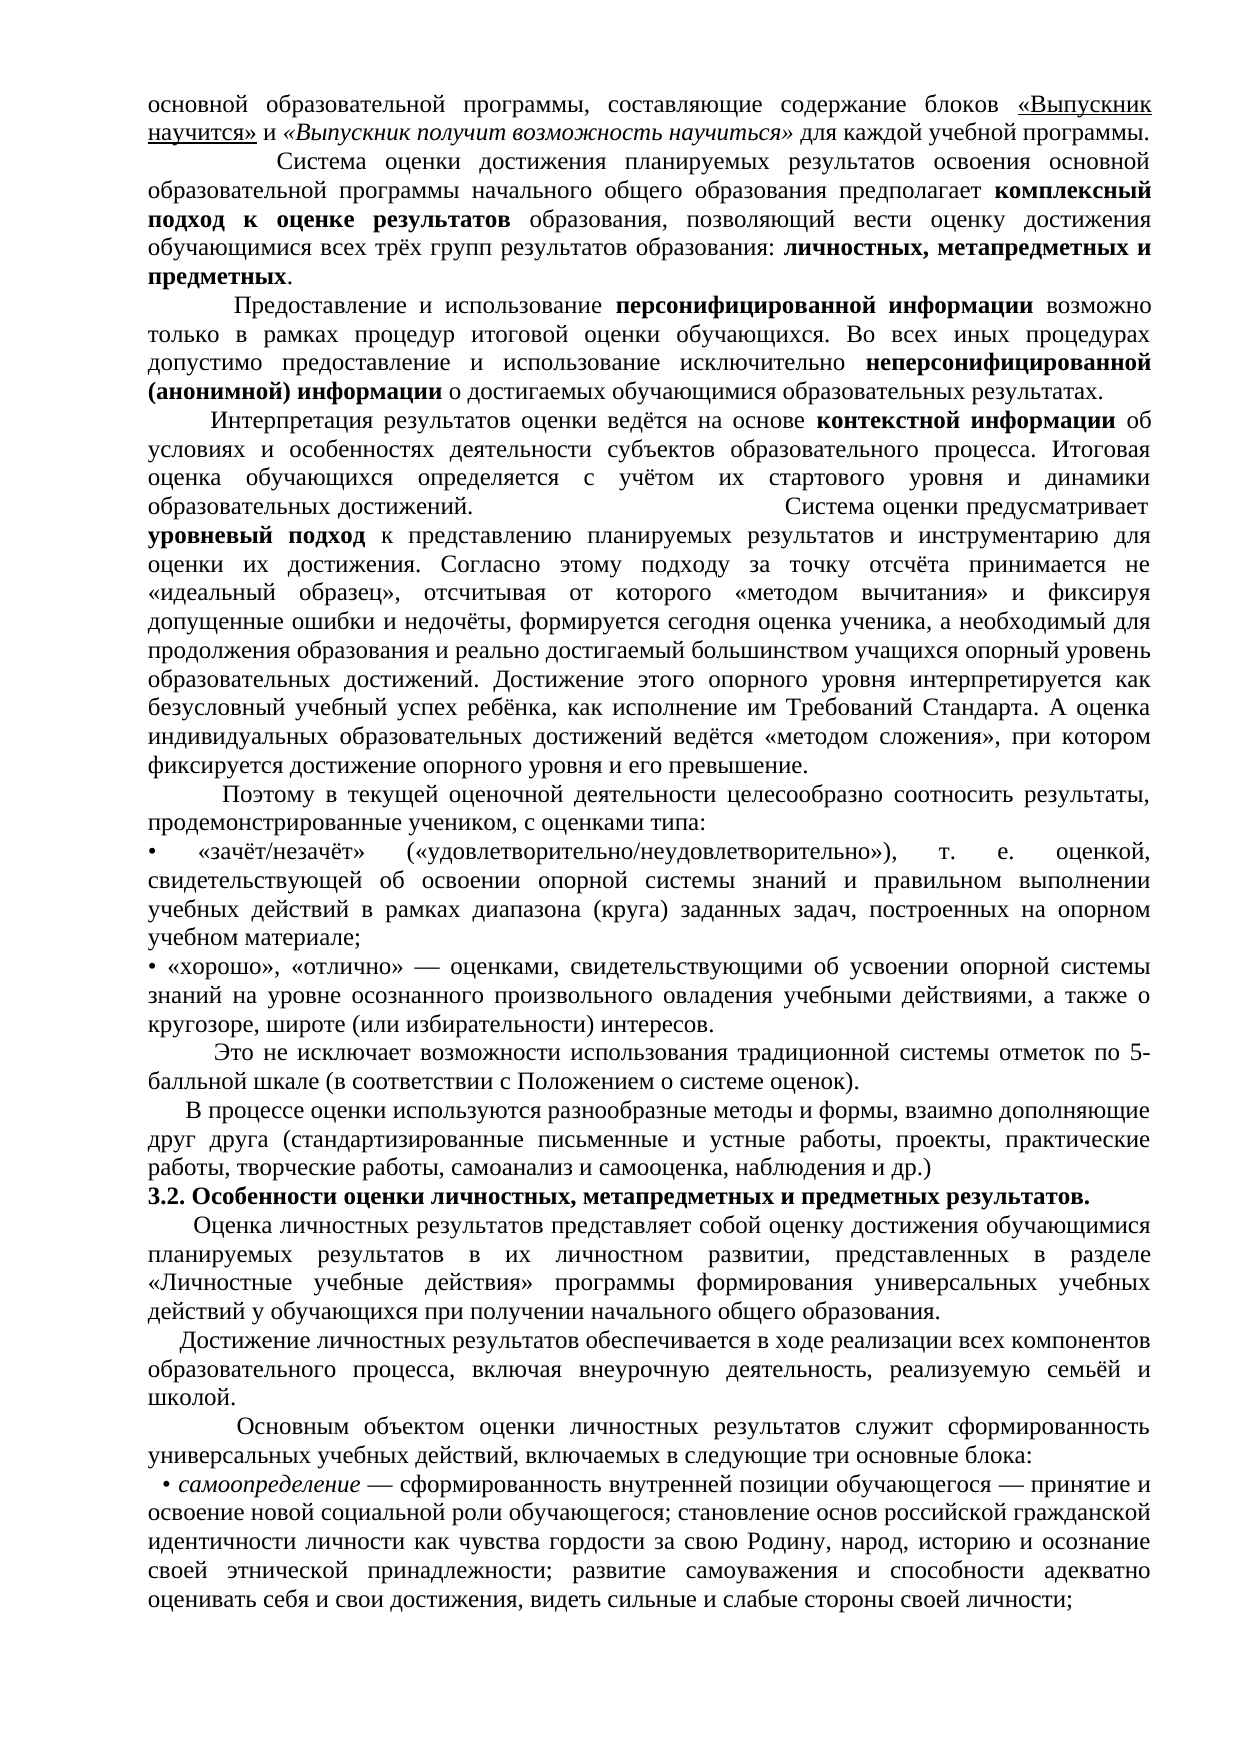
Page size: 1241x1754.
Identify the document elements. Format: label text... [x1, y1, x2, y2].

text Основным объектом оценки личностных результатов служит сформированность универсальных учебных действий, включаемых в следующие три основные блока: [148, 1411, 1152, 1469]
text Достижение личностных результатов обеспечивается в ходе реализации всех компонентов образовательного процесса, включая внеурочную деятельность, реализуемую семьёй и школой. [148, 1325, 1152, 1411]
text В процессе оценки используются разнообразные методы и формы, взаимно дополняющие друг друга (стандартизированные письменные и устные работы, проекты, практические работы, творческие работы, самоанализ и самооценка, наблюдения и др.) [148, 1095, 1152, 1181]
text • «зачёт/незачёт» («удовлетворительно/неудовлетворительно»), т. е. оценкой, свидетельствующей об освоении опорной системы знаний и правильном выполнении учебных действий в рамках диапазона (круга) заданных задач, построенных на опорном учебном материале; [148, 836, 1152, 951]
text Оценка личностных результатов представляет собой оценку достижения обучающимися планируемых результатов в их личностном развитии, представленных в разделе «Личностные учебные действия» программы формирования универсальных учебных действий у обучающихся при получении начального общего образования. [148, 1210, 1152, 1325]
text • «хорошо», «отлично» — оценками, свидетельствующими об усвоении опорной системы знаний на уровне осознанного произвольного овладения учебными действиями, а также о кругозоре, широте (или избирательности) интересов. [148, 951, 1152, 1037]
text Поэтому в текущей оценочной деятельности целесообразно соотносить результаты, продемонстрированные учеником, с оценками типа: [148, 779, 1152, 836]
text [148, 89, 1152, 146]
text Это не исключает возможности использования традиционной системы отметок по 5-балльной шкале (в соответствии с Положением о системе оценок). [148, 1037, 1152, 1095]
text Система оценки достижения планируемых результатов освоения основной образовательной программы начального общего образования предполагает комплексный подход к оценке результатов образования, позволяющий вести оценку достижения обучающимися всех трёх групп результатов образования: личностных, метапредметных и предметных. [148, 146, 1152, 290]
text • самоопределение — сформированность внутренней позиции обучающегося — принятие и освоение новой социальной роли обучающегося; становление основ российской гражданской идентичности личности как чувства гордости за свою Родину, народ, историю и осознание своей этнической принадлежности; развитие самоуважения и способности адекватно оценивать себя и свои достижения, видеть сильные и слабые стороны своей личности; [148, 1469, 1152, 1612]
text Интерпретация результатов оценки ведётся на основе контекстной информации об условиях и особенностях деятельности субъектов образовательного процесса. Итоговая оценка обучающихся определяется с учётом их стартового уровня и динамики образовательных достижений. Система оценки предусматривает уровневый подход к представлению планируемых результатов и инструментарию для оценки их достижения. Согласно этому подходу за точку отсчёта принимается не «идеальный образец», отсчитывая от которого «методом вычитания» и фиксируя допущенные ошибки и недочёты, формируется сегодня оценка ученика, а необходимый для продолжения образования и реально достигаемый большинством учащихся опорный уровень образовательных достижений. Достижение этого опорного уровня интерпретируется как безусловный учебный успех ребёнка, как исполнение им Требований Стандарта. А оценка индивидуальных образовательных достижений ведётся «методом сложения», при котором фиксируется достижение опорного уровня и его превышение. [148, 405, 1152, 779]
text 3.2. Особенности оценки личностных, метапредметных и предметных результатов. [148, 1181, 1152, 1210]
text Предоставление и использование персонифицированной информации возможно только в рамках процедур итоговой оценки обучающихся. Во всех иных процедурах допустимо предоставление и использование исключительно неперсонифицированной (анонимной) информации о достигаемых обучающимися образовательных результатах. [148, 290, 1152, 405]
